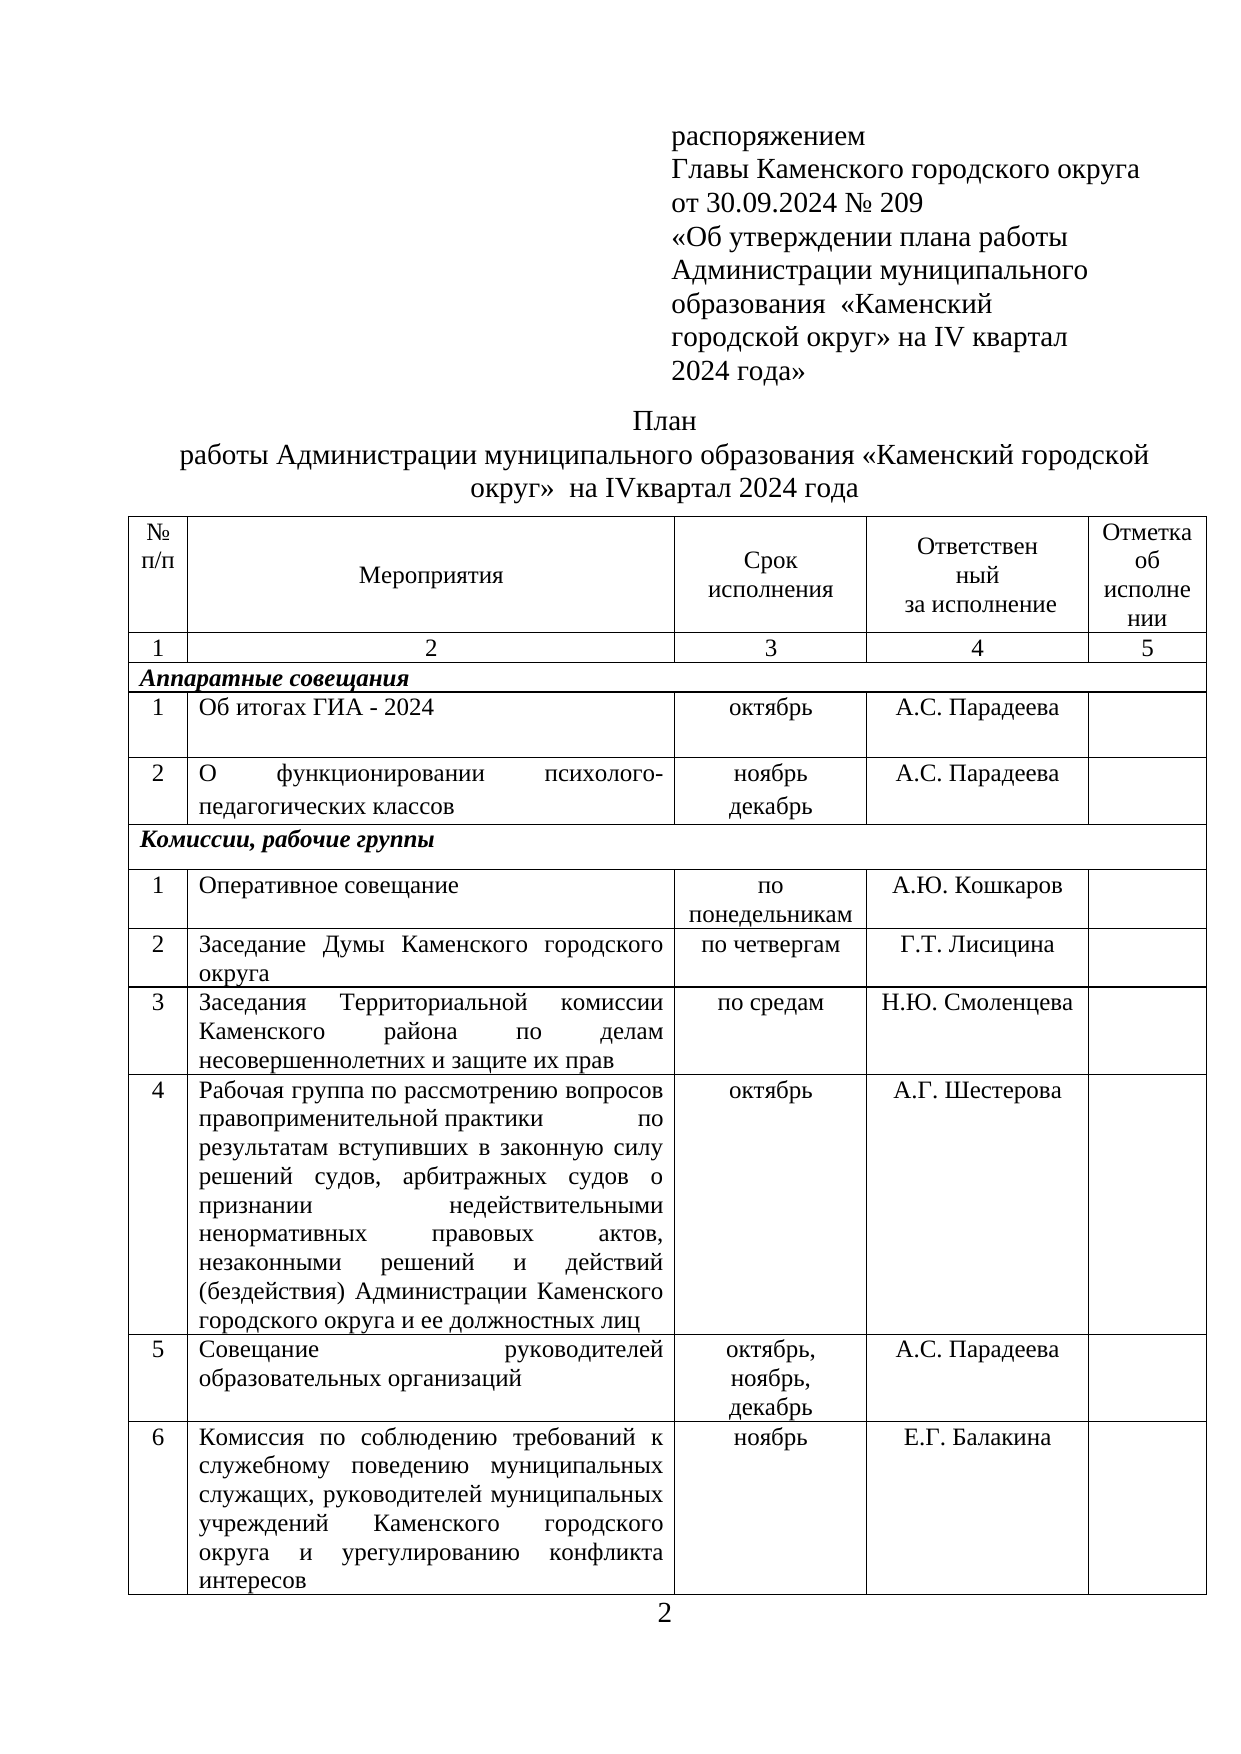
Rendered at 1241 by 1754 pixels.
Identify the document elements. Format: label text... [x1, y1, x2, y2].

table_cell [1089, 758, 1206, 823]
table_cell по понедельникам [675, 870, 866, 928]
table_cell [1089, 929, 1206, 986]
table_cell [1089, 1335, 1206, 1421]
table_cell 1 [129, 870, 187, 928]
table_cell [1089, 988, 1206, 1074]
table_cell А.С. Парадеева [867, 693, 1088, 757]
table_cell 2 [129, 929, 187, 986]
table_header Ответствен ный за исполнение [867, 517, 1088, 632]
table_cell А.Ю. Кошкаров [867, 870, 1088, 928]
table_cell [1089, 1422, 1206, 1594]
table_cell О функционировании психолого-педагогических классов [188, 758, 674, 823]
table_cell 1 [129, 633, 187, 662]
table_cell Совещание руководителей образовательных организаций [188, 1335, 674, 1421]
table_cell Заседание Думы Каменского городского округа [188, 929, 674, 986]
text План [177, 403, 1152, 437]
table_cell [1089, 1075, 1206, 1333]
table_cell октябрь [675, 693, 866, 757]
table_cell [1089, 870, 1206, 928]
table_cell Оперативное совещание [188, 870, 674, 928]
table_cell Комиссия по соблюдению требований к служебному поведению муниципальных служащих, руководителей муниципальных учреждений Каменского городского округа и урегулированию конфликта интересов [188, 1422, 674, 1594]
table_cell 1 [129, 693, 187, 757]
table_cell 5 [1089, 633, 1206, 662]
table_cell А.С. Парадеева [867, 1335, 1088, 1421]
table_cell октябрь, ноябрь, декабрь [675, 1335, 866, 1421]
table_cell А.С. Парадеева [867, 758, 1088, 823]
table_cell А.Г. Шестерова [867, 1075, 1088, 1333]
table_cell 5 [129, 1335, 187, 1421]
table_cell 2 [188, 633, 674, 662]
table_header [660, 118, 1173, 386]
table_header Срок исполнения [675, 517, 866, 632]
table_cell 4 [129, 1075, 187, 1333]
table_cell 4 [867, 633, 1088, 662]
text 2 [177, 1595, 1152, 1629]
table_cell Г.Т. Лисицина [867, 929, 1088, 986]
text работы Администрации муниципального образования «Каменский городской округ» на IVквартал 2024 года [177, 437, 1152, 504]
table_cell Е.Г. Балакина [867, 1422, 1088, 1594]
table_cell ноябрь декабрь [675, 758, 866, 823]
table_cell Заседания Территориальной комиссии Каменского района по делам несовершеннолетних и защите их прав [188, 988, 674, 1074]
table_cell Рабочая группа по рассмотрению вопросов правоприменительной практики по результатам вступивших в законную силу решений судов, арбитражных судов о признании недействительными ненормативных правовых актов, незаконными решений и действий (бездействия) Администрации Каменского городского округа и ее должностных лиц [188, 1075, 674, 1333]
table_cell Об итогах ГИА - 2024 [188, 693, 674, 757]
table_cell 6 [129, 1422, 187, 1594]
table_cell по средам [675, 988, 866, 1074]
table_cell 2 [129, 758, 187, 823]
table_cell 3 [129, 988, 187, 1074]
table_cell 3 [675, 633, 866, 662]
table_cell [1089, 693, 1206, 757]
table_header Отметка об исполне нии [1089, 517, 1206, 632]
table_cell октябрь [675, 1075, 866, 1333]
table_cell ноябрь [675, 1422, 866, 1594]
table_header Мероприятия [188, 517, 674, 632]
table_cell Комиссии, рабочие группы [129, 825, 1206, 869]
table_cell Н.Ю. Смоленцева [867, 988, 1088, 1074]
table_cell по четвергам [675, 929, 866, 986]
table_header № п/п [129, 517, 187, 632]
table_cell Аппаратные совещания [129, 663, 1206, 691]
